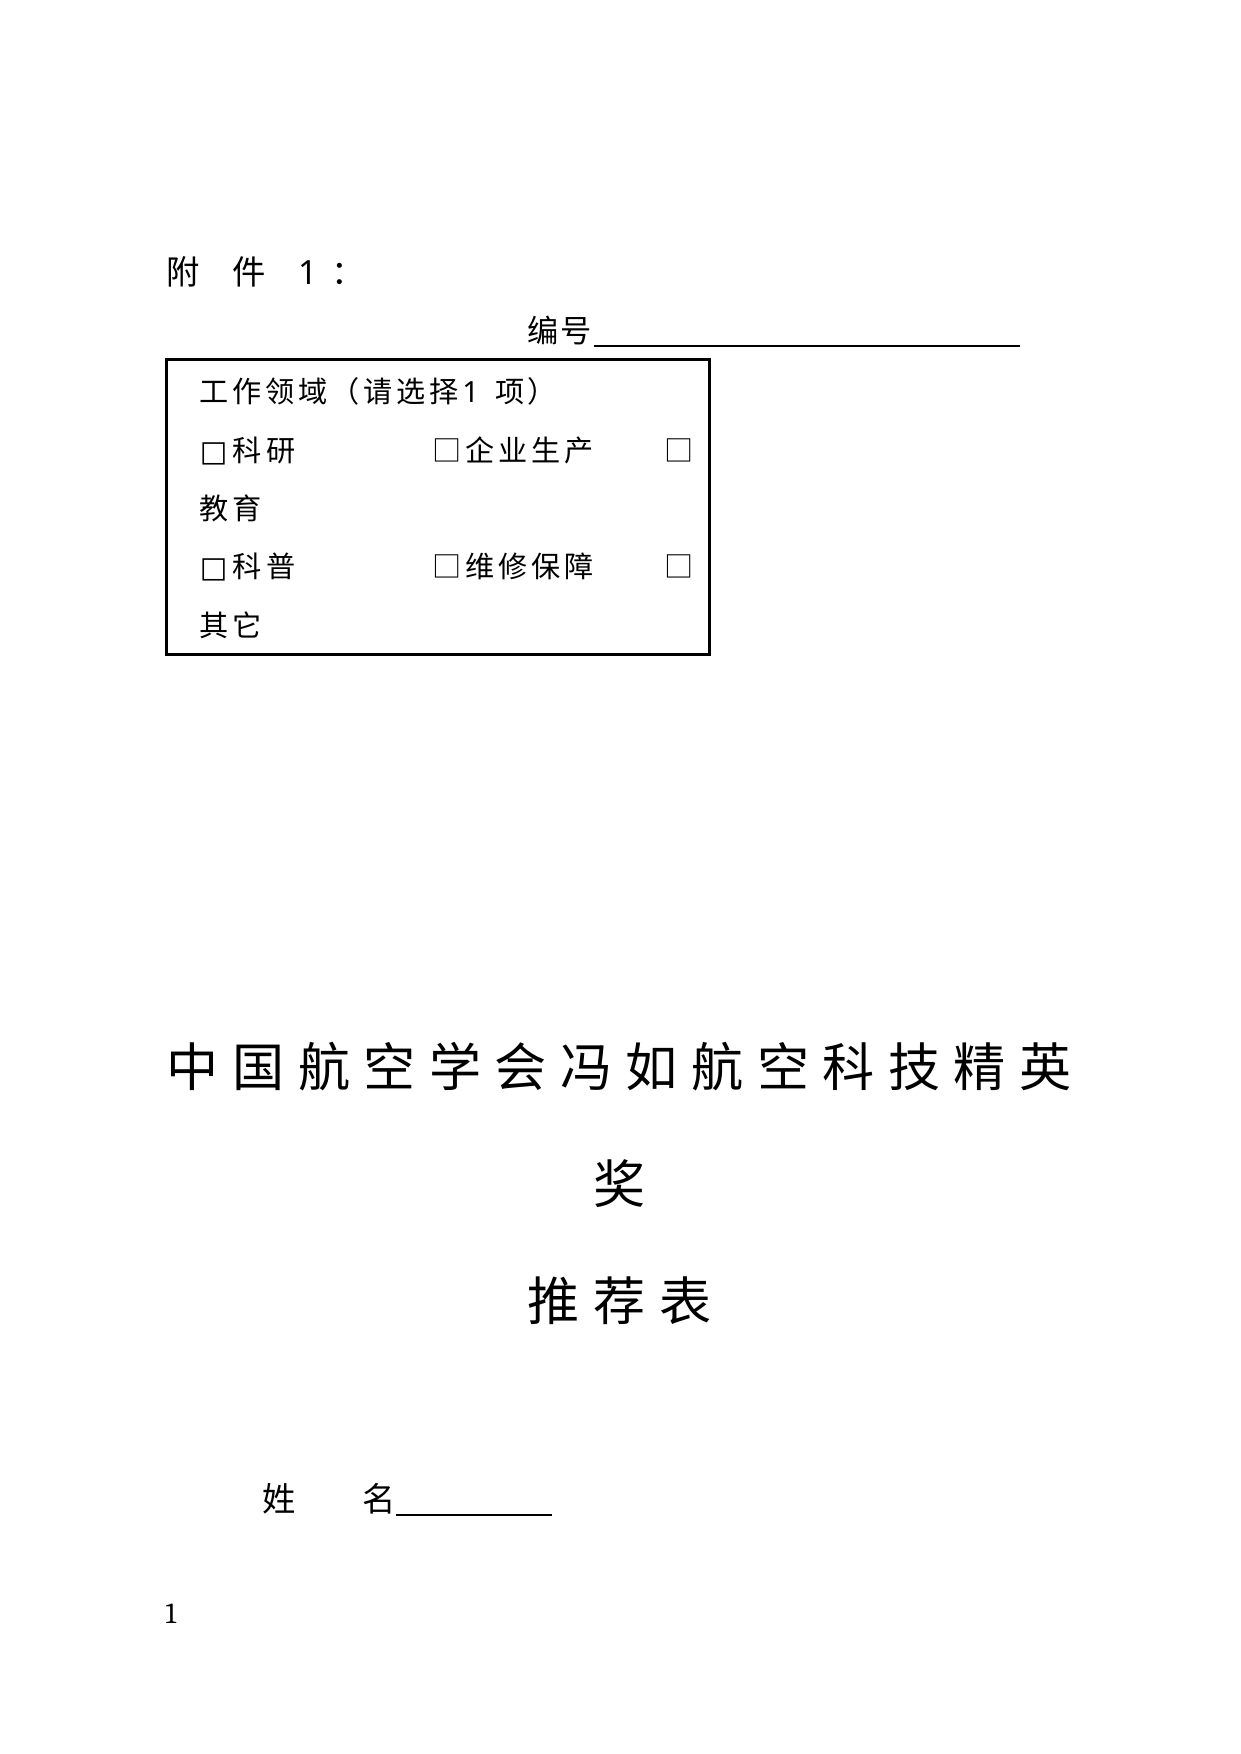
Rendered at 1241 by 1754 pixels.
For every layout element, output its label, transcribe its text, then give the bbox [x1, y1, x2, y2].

text 中国航空学会冯如航空科技精英奖 [167, 1006, 1085, 1239]
text 附件1： [167, 241, 1085, 299]
text 姓 名 [167, 1472, 1085, 1521]
text 编号 [167, 299, 1085, 358]
text 推荐表 [167, 1239, 1085, 1356]
table_header 工作领域（请选择1项） □科研 □企业生产 □教育 □科普 □维修保障 □其它 [168, 361, 708, 653]
